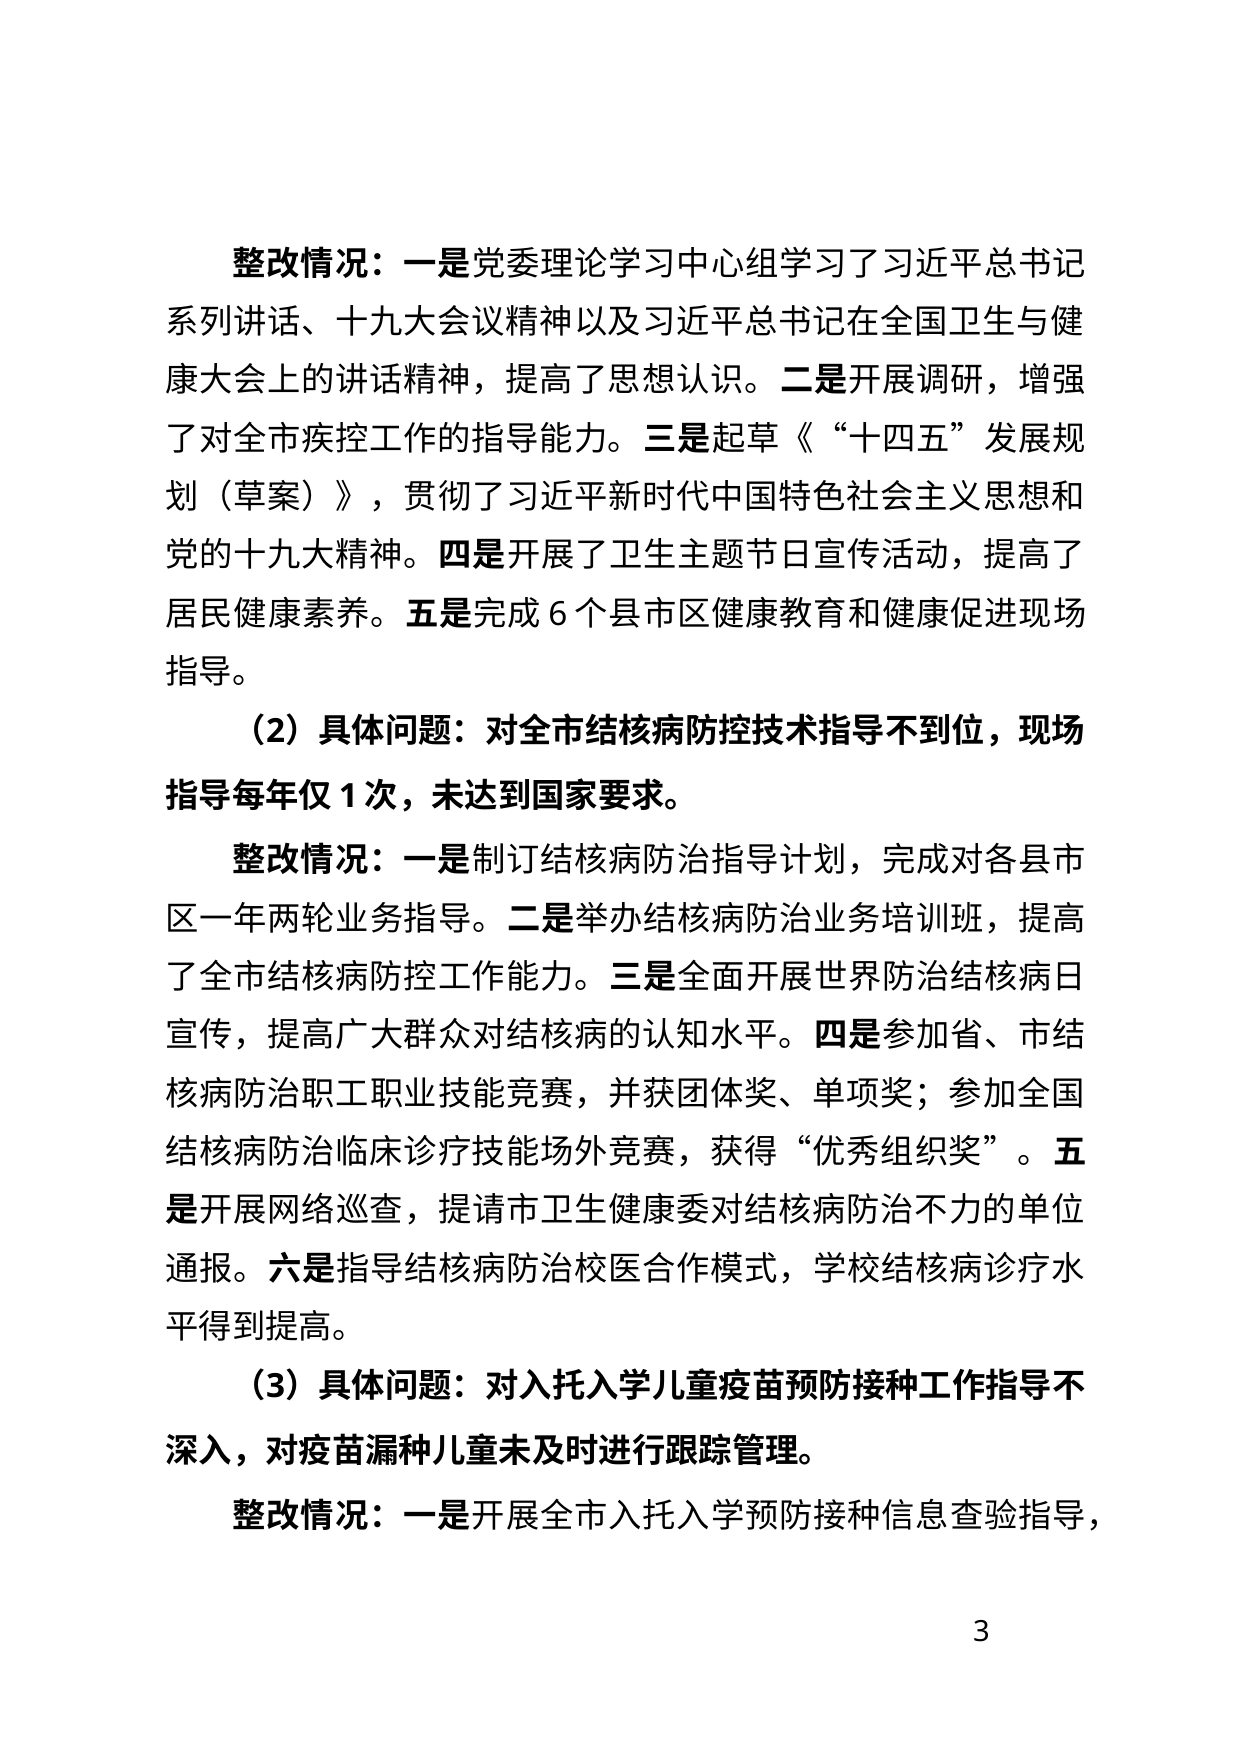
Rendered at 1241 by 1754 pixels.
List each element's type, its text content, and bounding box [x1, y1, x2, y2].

text （3）具体问题：对入托入学儿童疫苗预防接种工作指导不深入，对疫苗漏种儿童未及时进行跟踪管理。 [165, 1350, 1087, 1480]
text 整改情况：一是党委理论学习中心组学习了习近平总书记系列讲话、十九大会议精神以及习近平总书记在全国卫生与健康大会上的讲话精神，提高了思想认识。二是开展调研，增强了对全市疾控工作的指导能力。三是起草《“十四五”发展规划（草案）》，贯彻了习近平新时代中国特色社会主义思想和党的十九大精神。四是开展了卫生主题节日宣传活动，提高了居民健康素养。五是完成6个县市区健康教育和健康促进现场指导。 [165, 228, 1087, 695]
text 整改情况：一是制订结核病防治指导计划，完成对各县市区一年两轮业务指导。二是举办结核病防治业务培训班，提高了全市结核病防控工作能力。三是全面开展世界防治结核病日宣传，提高广大群众对结核病的认知水平。四是参加省、市结核病防治职工职业技能竞赛，并获团体奖、单项奖；参加全国结核病防治临床诊疗技能场外竞赛，获得“优秀组织奖”。五是开展网络巡查，提请市卫生健康委对结核病防治不力的单位通报。六是指导结核病防治校医合作模式，学校结核病诊疗水平得到提高。 [165, 825, 1087, 1350]
text （2）具体问题：对全市结核病防控技术指导不到位，现场指导每年仅1次，未达到国家要求。 [165, 695, 1087, 825]
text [165, 1480, 1087, 1545]
